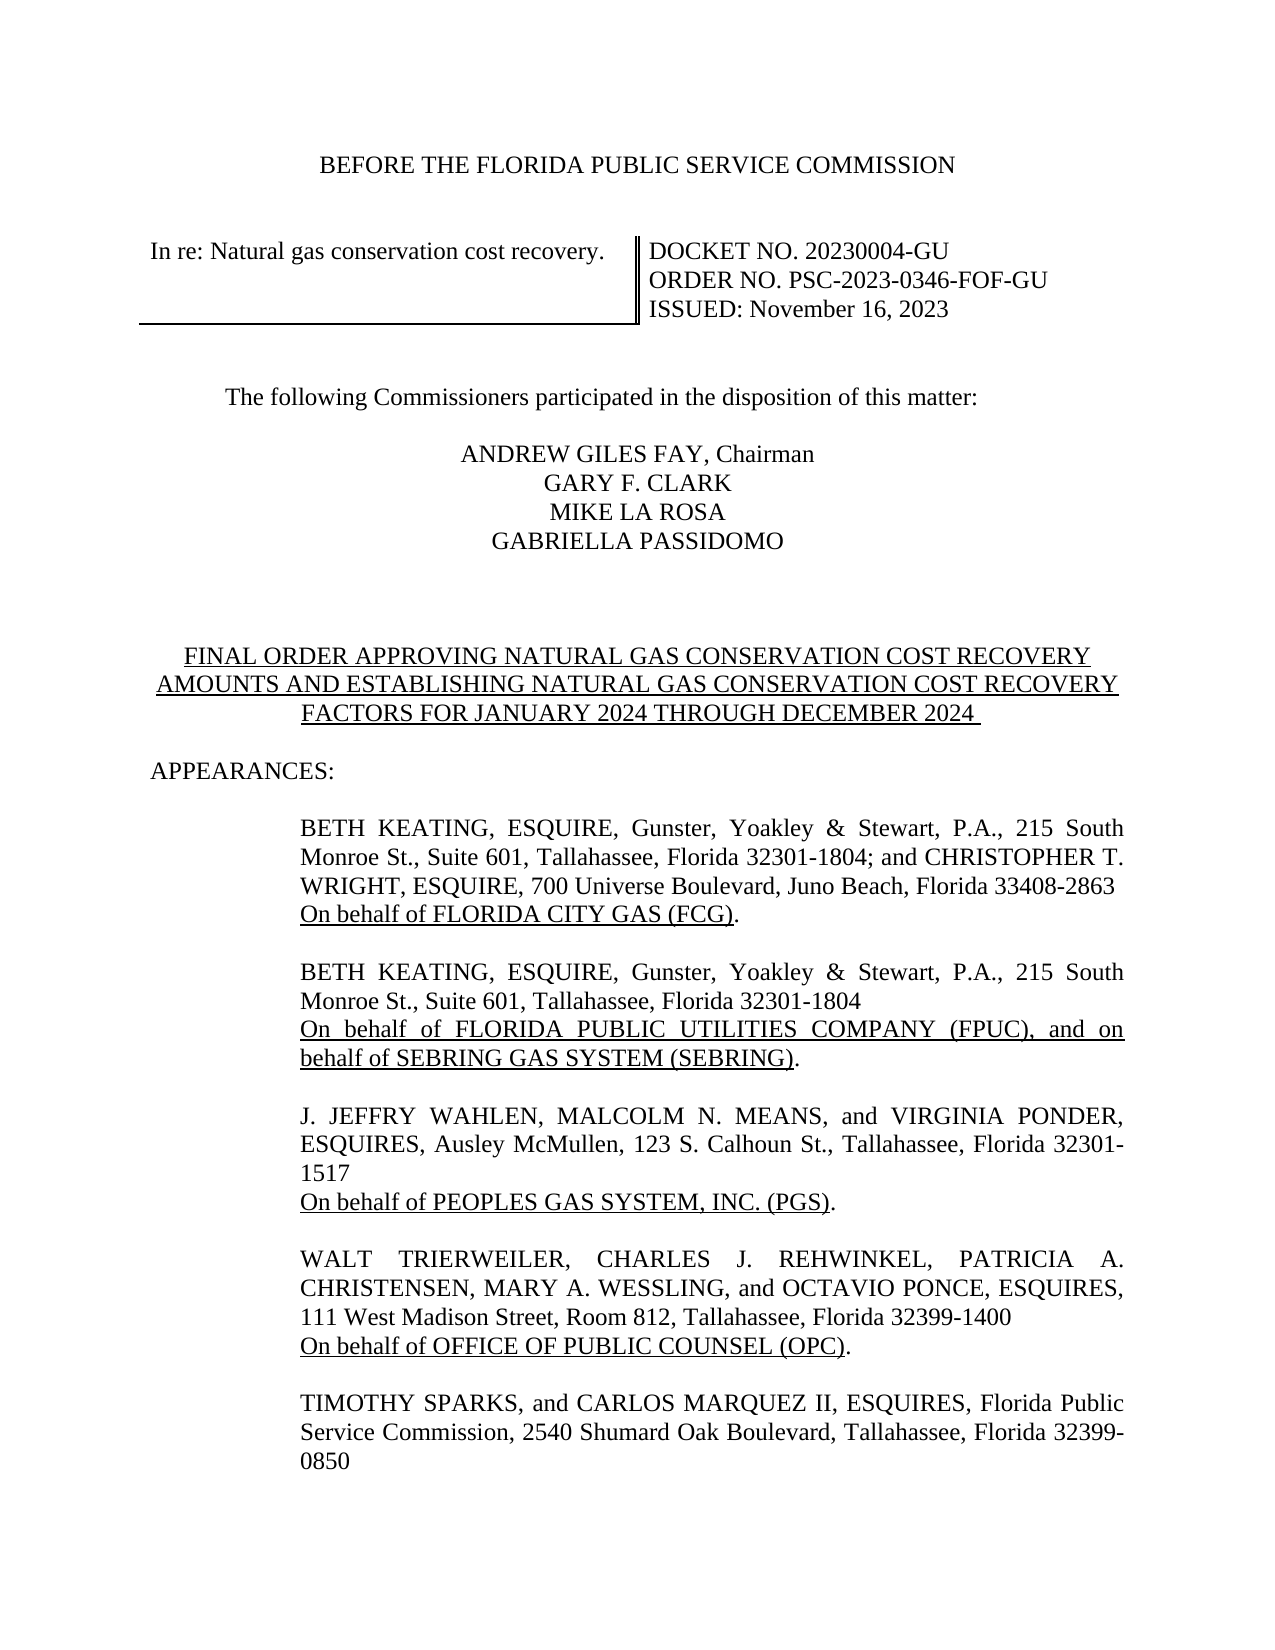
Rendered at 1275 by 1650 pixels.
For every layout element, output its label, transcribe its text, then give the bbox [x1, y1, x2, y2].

table_header DOCKET NO. 20230004-GU ORDER NO. PSC-2023-0346-FOF-GU ISSUED: November 16, 2023 [640, 236, 1136, 322]
text On behalf of PEOPLES GAS SYSTEM, INC. (PGS). [225, 1187, 1125, 1216]
text WALT TRIERWEILER, CHARLES J. REHWINKEL, PATRICIA A. CHRISTENSEN, MARY A. WESSLING, and OCTAVIO PONCE, ESQUIRES, 111 West Madison Street, Room 812, Tallahassee, Florida 32399-1400 [300, 1244, 1125, 1331]
subtitle BEFORE THE FLORIDA PUBLIC SERVICE COMMISSION [150, 150, 1125, 179]
text GARY F. CLARK [150, 468, 1125, 497]
table_header In re: Natural gas conservation cost recovery. [139, 236, 635, 322]
text TIMOTHY SPARKS, and CARLOS MARQUEZ II, ESQUIRES, Public Service Commission, [300, 1388, 1125, 1474]
text BETH KEATING, ESQUIRE, Gunster, Yoakley & Stewart, P.A., 215 South Monroe St., Suite 601, Tallahassee, Florida 32301-1804 [300, 957, 1125, 1014]
text APPEARANCES: [150, 756, 1125, 784]
text J. JEFFRY WAHLEN, MALCOLM N. MEANS, and VIRGINIA PONDER, ESQUIRES, Ausley McMullen, 123 S. Calhoun St., Tallahassee, Florida 32301-1517 [300, 1101, 1125, 1187]
text On behalf of FLORIDA PUBLIC UTILITIES COMPANY (FPUC), and on behalf of SEBRING GAS SYSTEM (SEBRING). [300, 1014, 1125, 1039]
text BETH KEATING, ESQUIRE, Gunster, Yoakley & Stewart, P.A., 215 South Monroe St., Suite 601, Tallahassee, Florida 32301-1804; and CHRISTOPHER T. WRIGHT, ESQUIRE, 700 Universe Boulevard, Juno Beach, Florida 33408-2863 [300, 813, 1125, 899]
text On behalf of FLORIDA CITY GAS (FCG). [225, 899, 1125, 928]
text On behalf of FLORIDA PUBLIC UTILITIES COMPANY (FPUC), and on behalf of SEBRING GAS SYSTEM (SEBRING). [300, 1041, 1125, 1072]
text MIKE LA ROSA [150, 497, 1125, 526]
text On behalf of OFFICE OF PUBLIC COUNSEL (OPC). [225, 1331, 1125, 1359]
text The following Commissioners participated in the disposition of this matter: [150, 382, 1125, 411]
text ANDREW GILES FAY, Chairman [150, 439, 1125, 468]
text FINAL ORDER APPROVING NATURAL GAS CONSERVATION COST RECOVERY AMOUNTS AND ESTABLISHING NATURAL GAS CONSERVATION COST RECOVERY FACTORS FOR JANUARY 2024 THROUGH DECEMBER 2024 [150, 641, 1125, 727]
text GABRIELLA PASSIDOMO [150, 526, 1125, 554]
